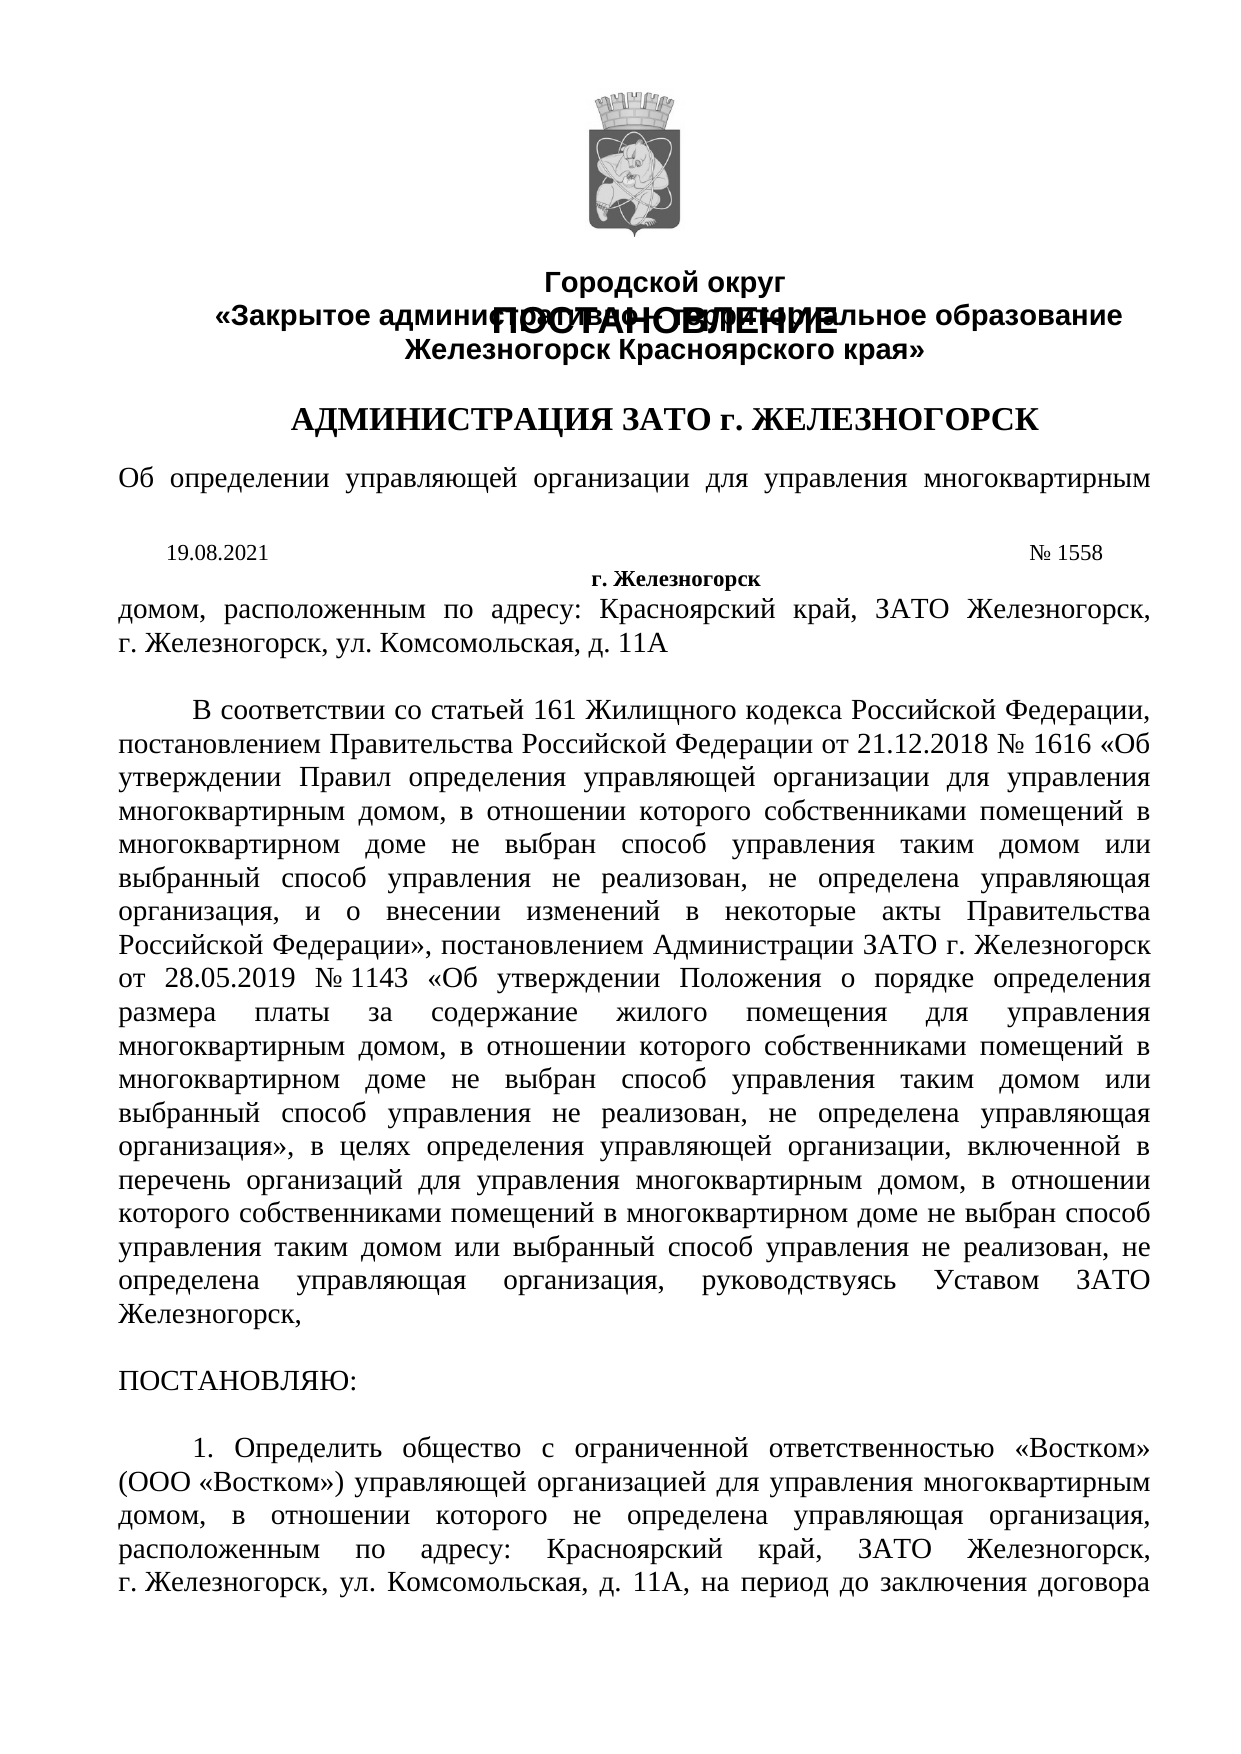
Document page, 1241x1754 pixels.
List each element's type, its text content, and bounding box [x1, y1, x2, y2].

text ПОСТАНОВЛЕНИЕ [149, 298, 1180, 341]
text 19.08.2021 № 1558 [166, 539, 1186, 565]
title Об определении управляющей организации для управления многоквартирным домом, расположенным по адресу: Красноярский край, ЗАТО Железногорск, г. Железногорск, ул. Комсомольская, д. 11А [118, 351, 1152, 659]
title ПОСТАНОВЛЯЮ: [118, 1363, 1152, 1397]
text г. Железногорск [166, 565, 1186, 592]
text «Закрытое административно – территориальное образование Железногорск Красноярского края» [149, 341, 1180, 365]
subtitle АДМИНИСТРАЦИЯ ЗАТО г. ЖЕЛЕЗНОГОРСК [149, 399, 1180, 437]
text Городской округ [149, 265, 1180, 298]
text В соответствии со статьей 161 Жилищного кодекса Российской Федерации, постановлением Правительства Российской Федерации от 21.12.2018 № 1616 «Об утверждении Правил определения управляющей организации для управления многоквартирным домом, в отношении которого собственниками помещений в многоквартирном доме не выбран способ управления таким домом или выбранный способ управления не реализован, не определена управляющая организация, и о внесении изменений в некоторые акты Правительства Российской Федерации», постановлением Администрации ЗАТО г. Железногорск от 28.05.2019 № 1143 «Об утверждении Положения о порядке определения размера платы за содержание жилого помещения для управления многоквартирным домом, в отношении которого собственниками помещений в многоквартирном доме не выбран способ управления таким домом или выбранный способ управления не реализован, не определена управляющая организация», в целях определения управляющей организации, включенной в перечень организаций для управления многоквартирным домом, в отношении которого собственниками помещений в многоквартирном доме не выбран способ управления таким домом или выбранный способ управления не реализован, не определена управляющая организация, руководствуясь Уставом ЗАТО Железногорск, [118, 692, 1152, 1329]
